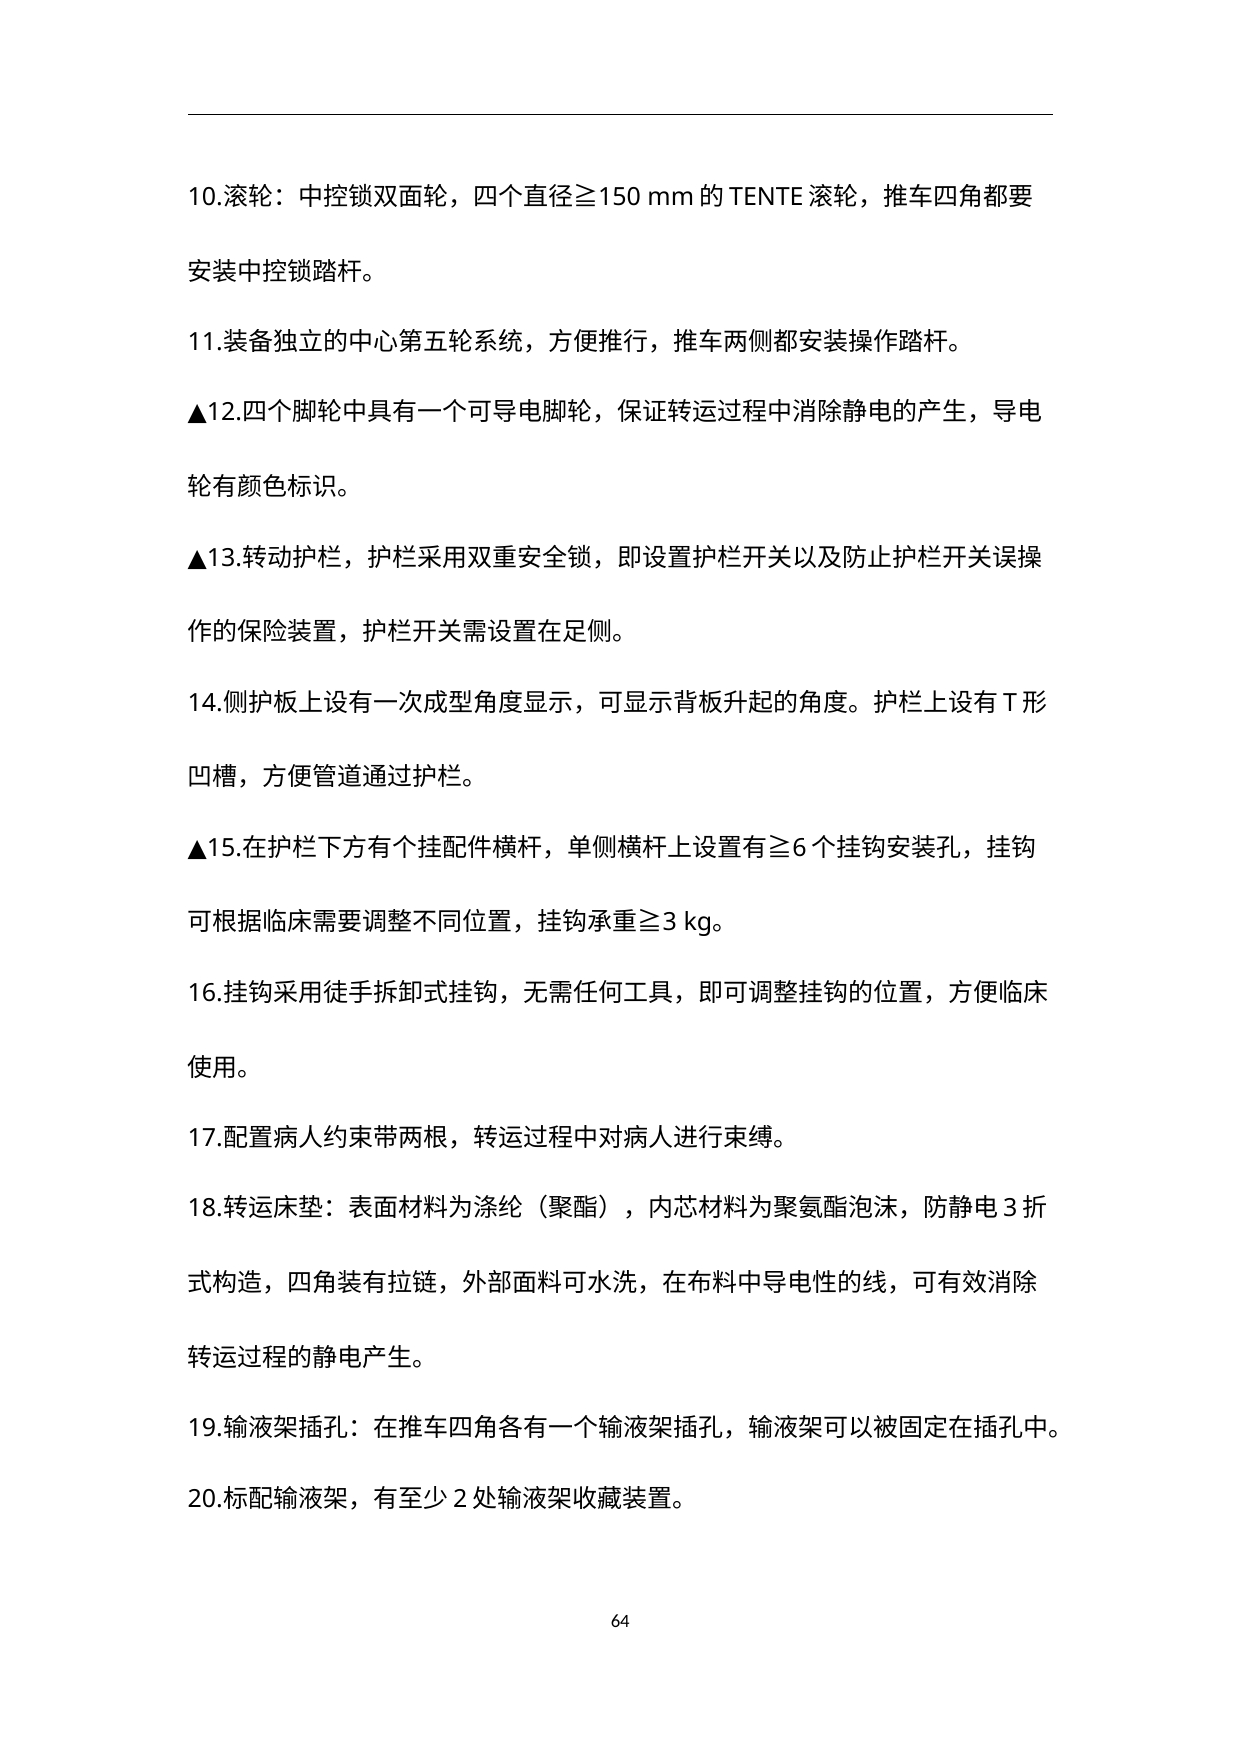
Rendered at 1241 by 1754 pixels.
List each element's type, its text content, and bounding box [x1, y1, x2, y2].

text 11.装备独立的中心第五轮系统，方便推行，推车两侧都安装操作踏杆。 [187, 307, 1053, 372]
text 20.标配输液架，有至少2处输液架收藏装置。 [187, 1464, 1053, 1529]
text 14.侧护板上设有一次成型角度显示，可显示背板升起的角度。护栏上设有T形凹槽，方便管道通过护栏。 [187, 668, 1053, 807]
text 10.滚轮：中控锁双面轮，四个直径≧150 mm的TENTE滚轮，推车四角都要安装中控锁踏杆。 [187, 162, 1053, 302]
text 16.挂钩采用徒手拆卸式挂钩，无需任何工具，即可调整挂钩的位置，方便临床使用。 [187, 958, 1053, 1098]
text 17.配置病人约束带两根，转运过程中对病人进行束缚。 [187, 1103, 1053, 1168]
text ▲15.在护栏下方有个挂配件横杆，单侧横杆上设置有≧6个挂钩安装孔，挂钩可根据临床需要调整不同位置，挂钩承重≧3 kg。 [187, 813, 1053, 952]
text ▲12.四个脚轮中具有一个可导电脚轮，保证转运过程中消除静电的产生，导电轮有颜色标识。 [187, 377, 1053, 517]
text 18.转运床垫：表面材料为涤纶（聚酯），内芯材料为聚氨酯泡沫，防静电3折式构造，四角装有拉链，外部面料可水洗，在布料中导电性的线，可有效消除转运过程的静电产生。 [187, 1173, 1053, 1388]
text ▲13.转动护栏，护栏采用双重安全锁，即设置护栏开关以及防止护栏开关误操作的保险装置，护栏开关需设置在足侧。 [187, 523, 1053, 662]
text 19.输液架插孔：在推车四角各有一个输液架插孔，输液架可以被固定在插孔中。 [187, 1393, 1053, 1458]
